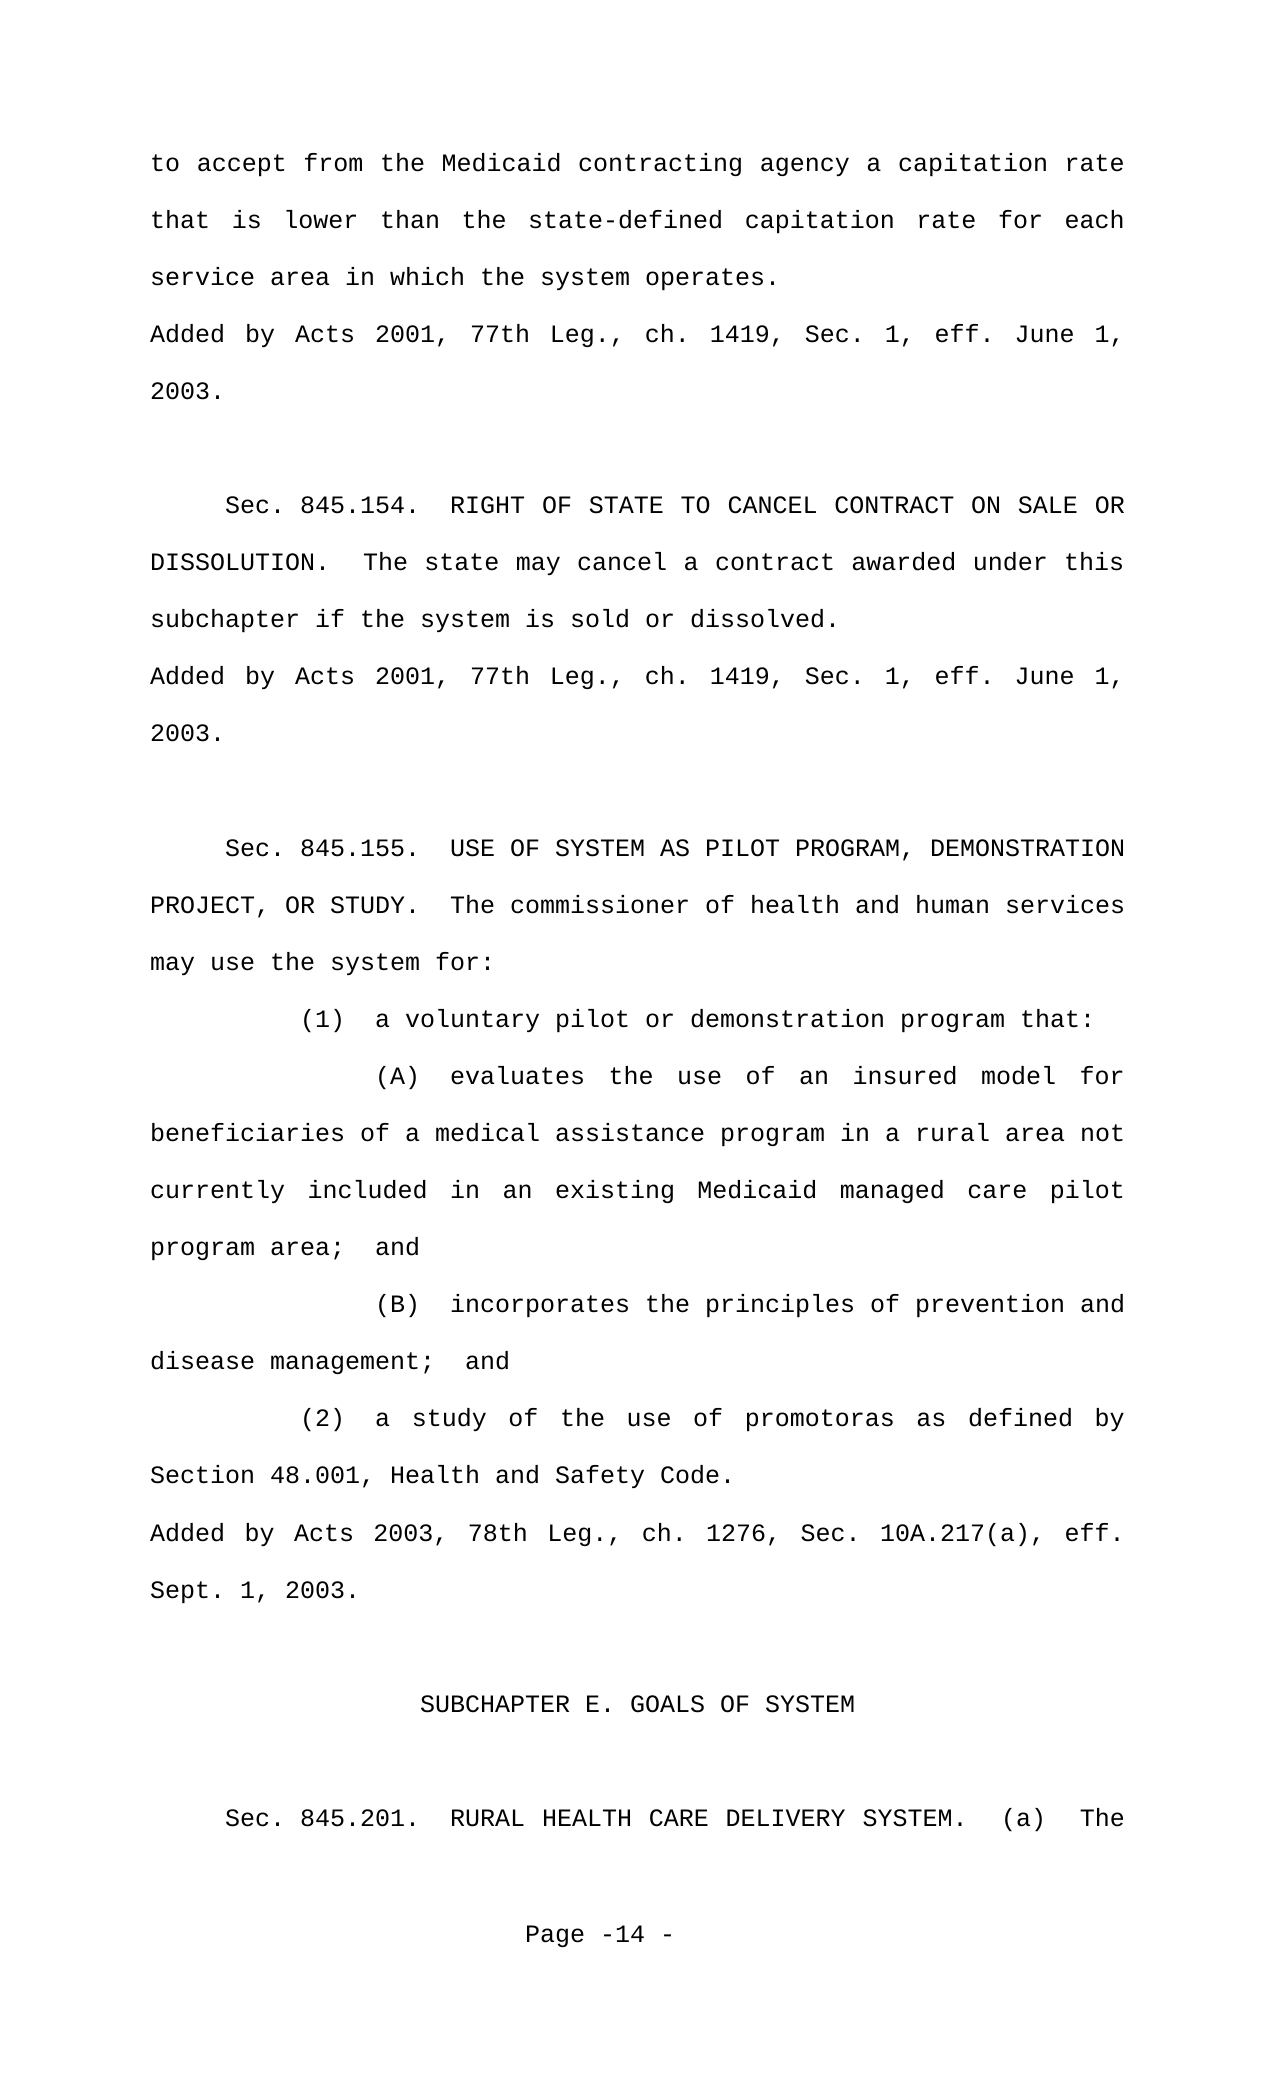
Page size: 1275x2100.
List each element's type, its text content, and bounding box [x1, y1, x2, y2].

text Added by Acts 2003, 78th Leg., ch. 1276, Sec. 10A.217(a), eff. Sept. 1, 2003. [150, 1520, 1125, 1606]
text Added by Acts 2001, 77th Leg., ch. 1419, Sec. 1, eff. June 1, 2003. [150, 664, 1125, 749]
text Sec. 845.154. RIGHT OF STATE TO CANCEL CONTRACT ON SALE OR DISSOLUTION. The state may cancel a contract awarded under this subchapter if the system is sold or dissolved. [150, 492, 1125, 635]
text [150, 1805, 1125, 1834]
text Sec. 845.155. USE OF SYSTEM AS PILOT PROGRAM, DEMONSTRATION PROJECT, OR STUDY. The commissioner of health and human services may use the system for: [150, 835, 1125, 978]
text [150, 150, 1125, 293]
text (A) evaluates the use of an insured model for beneficiaries of a medical assistance program in a rural area not currently included in an existing Medicaid managed care pilot program area; and [150, 1063, 1125, 1263]
text Added by Acts 2001, 77th Leg., ch. 1419, Sec. 1, eff. June 1, 2003. [150, 321, 1125, 407]
text SUBCHAPTER E. GOALS OF SYSTEM [150, 1691, 1125, 1720]
text (2) a study of the use of promotoras as defined by Section 48.001, Health and Safety Code. [150, 1406, 1125, 1491]
text (B) incorporates the principles of prevention and disease management; and [150, 1292, 1125, 1377]
text (1) a voluntary pilot or demonstration program that: [150, 1006, 1125, 1035]
